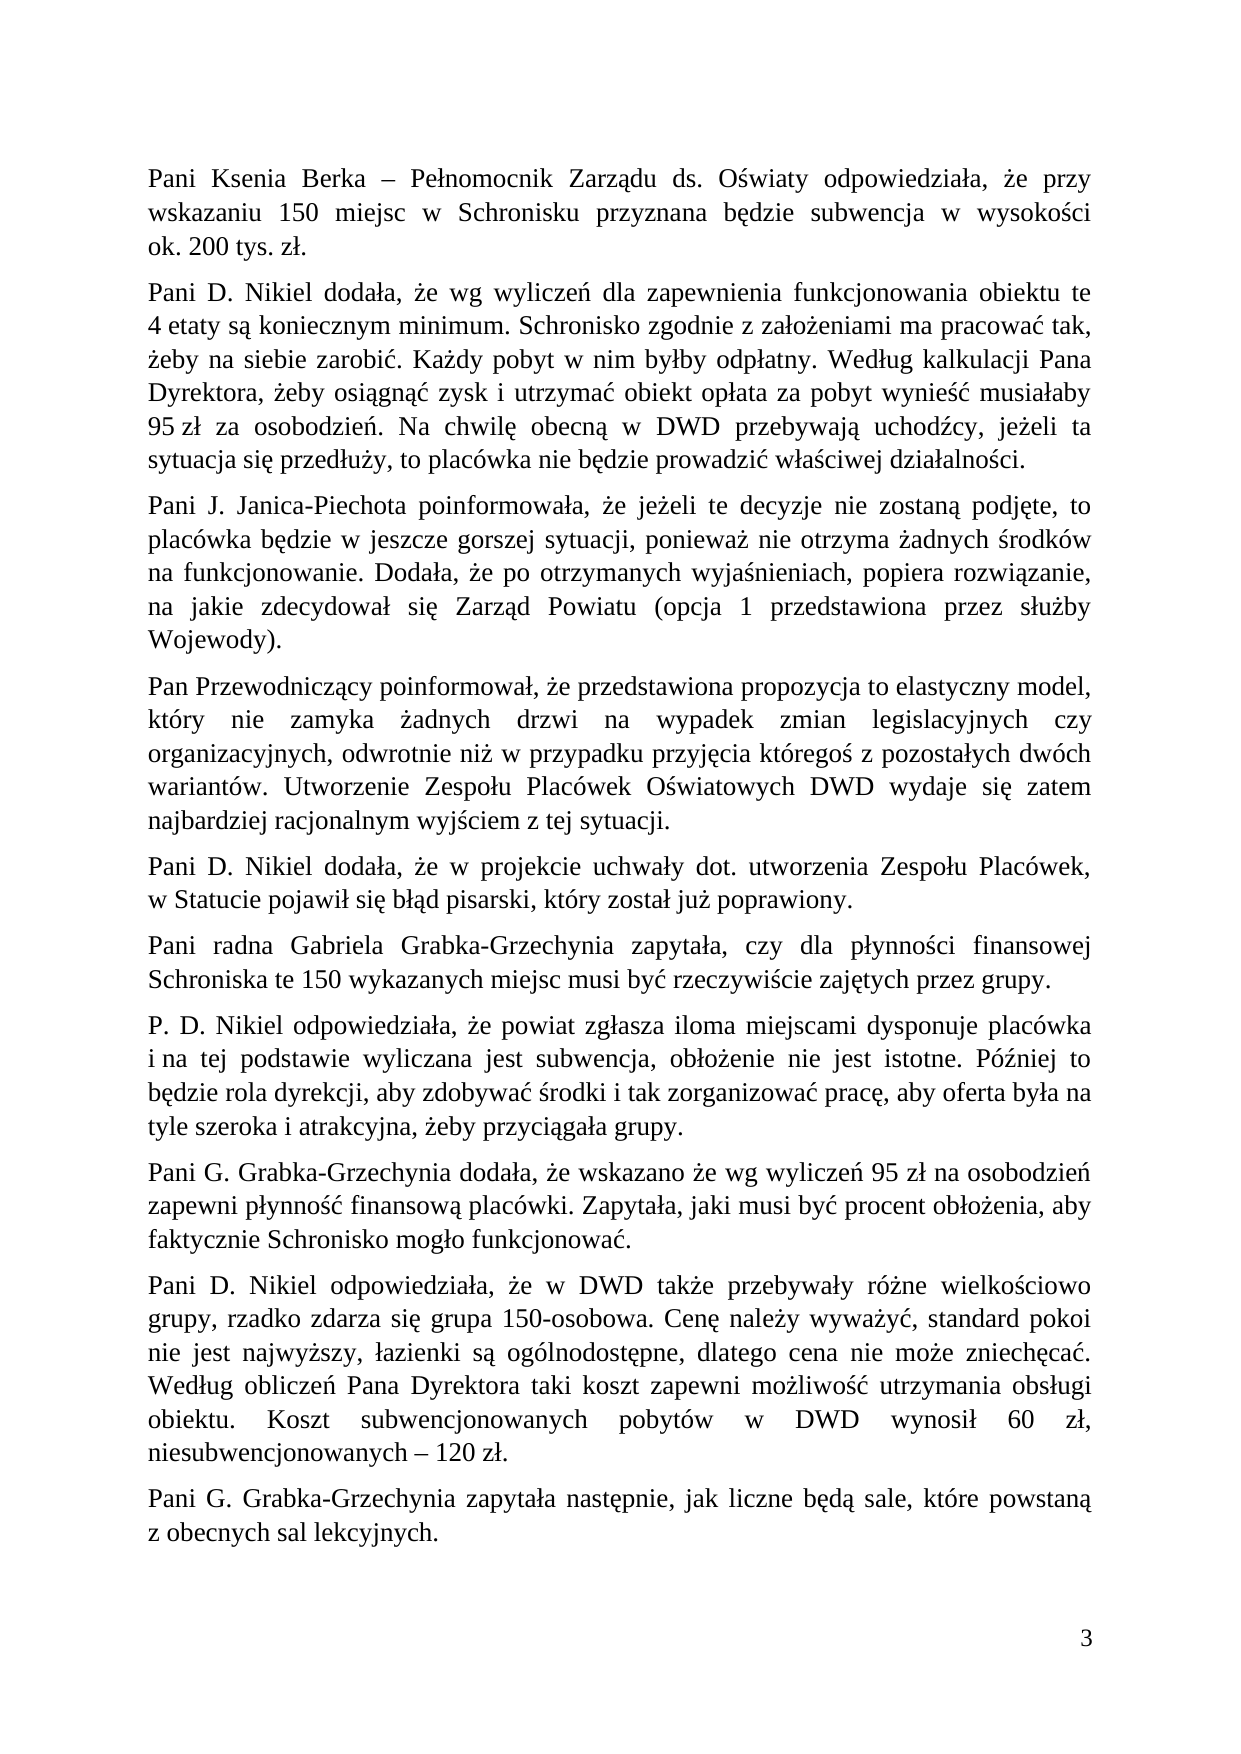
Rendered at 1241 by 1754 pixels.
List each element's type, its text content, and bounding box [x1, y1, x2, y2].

text Pani D. Nikiel dodała, że wg wyliczeń dla zapewnienia funkcjonowania obiektu te 4 etaty są koniecznym minimum. Schronisko zgodnie z założeniami ma pracować tak, żeby na siebie zarobić. Każdy pobyt w nim byłby odpłatny. Według kalkulacji Pana Dyrektora, żeby osiągnąć zysk i utrzymać obiekt opłata za pobyt wynieść musiałaby 95 zł za osobodzień. Na chwilę obecną w DWD przebywają uchodźcy, jeżeli ta sytuacja się przedłuży, to placówka nie będzie prowadzić właściwej działalności. [148, 276, 1093, 474]
text Pani Ksenia Berka – Pełnomocnik Zarządu ds. Oświaty odpowiedziała, że przy wskazaniu 150 miejsc w Schronisku przyznana będzie subwencja w wysokości ok. 200 tys. zł. [148, 162, 1093, 261]
text Pani D. Nikiel odpowiedziała, że w DWD także przebywały różne wielkościowo grupy, rzadko zdarza się grupa 150-osobowa. Cenę należy wyważyć, standard pokoi nie jest najwyższy, łazienki są ogólnodostępne, dlatego cena nie może zniechęcać. Według obliczeń Pana Dyrektora taki koszt zapewni możliwość utrzymania obsługi obiektu. Koszt subwencjonowanych pobytów w DWD wynosił 60 zł, niesubwencjonowanych – 120 zł. [148, 1269, 1093, 1468]
text Pani G. Grabka-Grzechynia dodała, że wskazano że wg wyliczeń 95 zł na osobodzień zapewni płynność finansową placówki. Zapytała, jaki musi być procent obłożenia, aby faktycznie Schronisko mogło funkcjonować. [148, 1156, 1093, 1254]
text Pani D. Nikiel dodała, że w projekcie uchwały dot. utworzenia Zespołu Placówek, w Statucie pojawił się błąd pisarski, który został już poprawiony. [148, 850, 1093, 914]
text Pan Przewodniczący poinformował, że przedstawiona propozycja to elastyczny model, który nie zamyka żadnych drzwi na wypadek zmian legislacyjnych czy organizacyjnych, odwrotnie niż w przypadku przyjęcia któregoś z pozostałych dwóch wariantów. Utworzenie Zespołu Placówek Oświatowych DWD wydaje się zatem najbardziej racjonalnym wyjściem z tej sytuacji. [148, 669, 1093, 835]
text Pani J. Janica-Piechota poinformowała, że jeżeli te decyzje nie zostaną podjęte, to placówka będzie w jeszcze gorszej sytuacji, ponieważ nie otrzyma żadnych środków na funkcjonowanie. Dodała, że po otrzymanych wyjaśnieniach, popiera rozwiązanie, na jakie zdecydował się Zarząd Powiatu (opcja 1 przedstawiona przez służby Wojewody). [148, 489, 1093, 655]
text Pani G. Grabka-Grzechynia zapytała następnie, jak liczne będą sale, które powstaną z obecnych sal lekcyjnych. [148, 1482, 1093, 1547]
text P. D. Nikiel odpowiedziała, że powiat zgłasza iloma miejscami dysponuje placówka i na tej podstawie wyliczana jest subwencja, obłożenie nie jest istotne. Później to będzie rola dyrekcji, aby zdobywać środki i tak zorganizować pracę, aby oferta była na tyle szeroka i atrakcyjna, żeby przyciągała grupy. [148, 1009, 1093, 1141]
text Pani radna Gabriela Grabka-Grzechynia zapytała, czy dla płynności finansowej Schroniska te 150 wykazanych miejsc musi być rzeczywiście zajętych przez grupy. [148, 929, 1093, 994]
